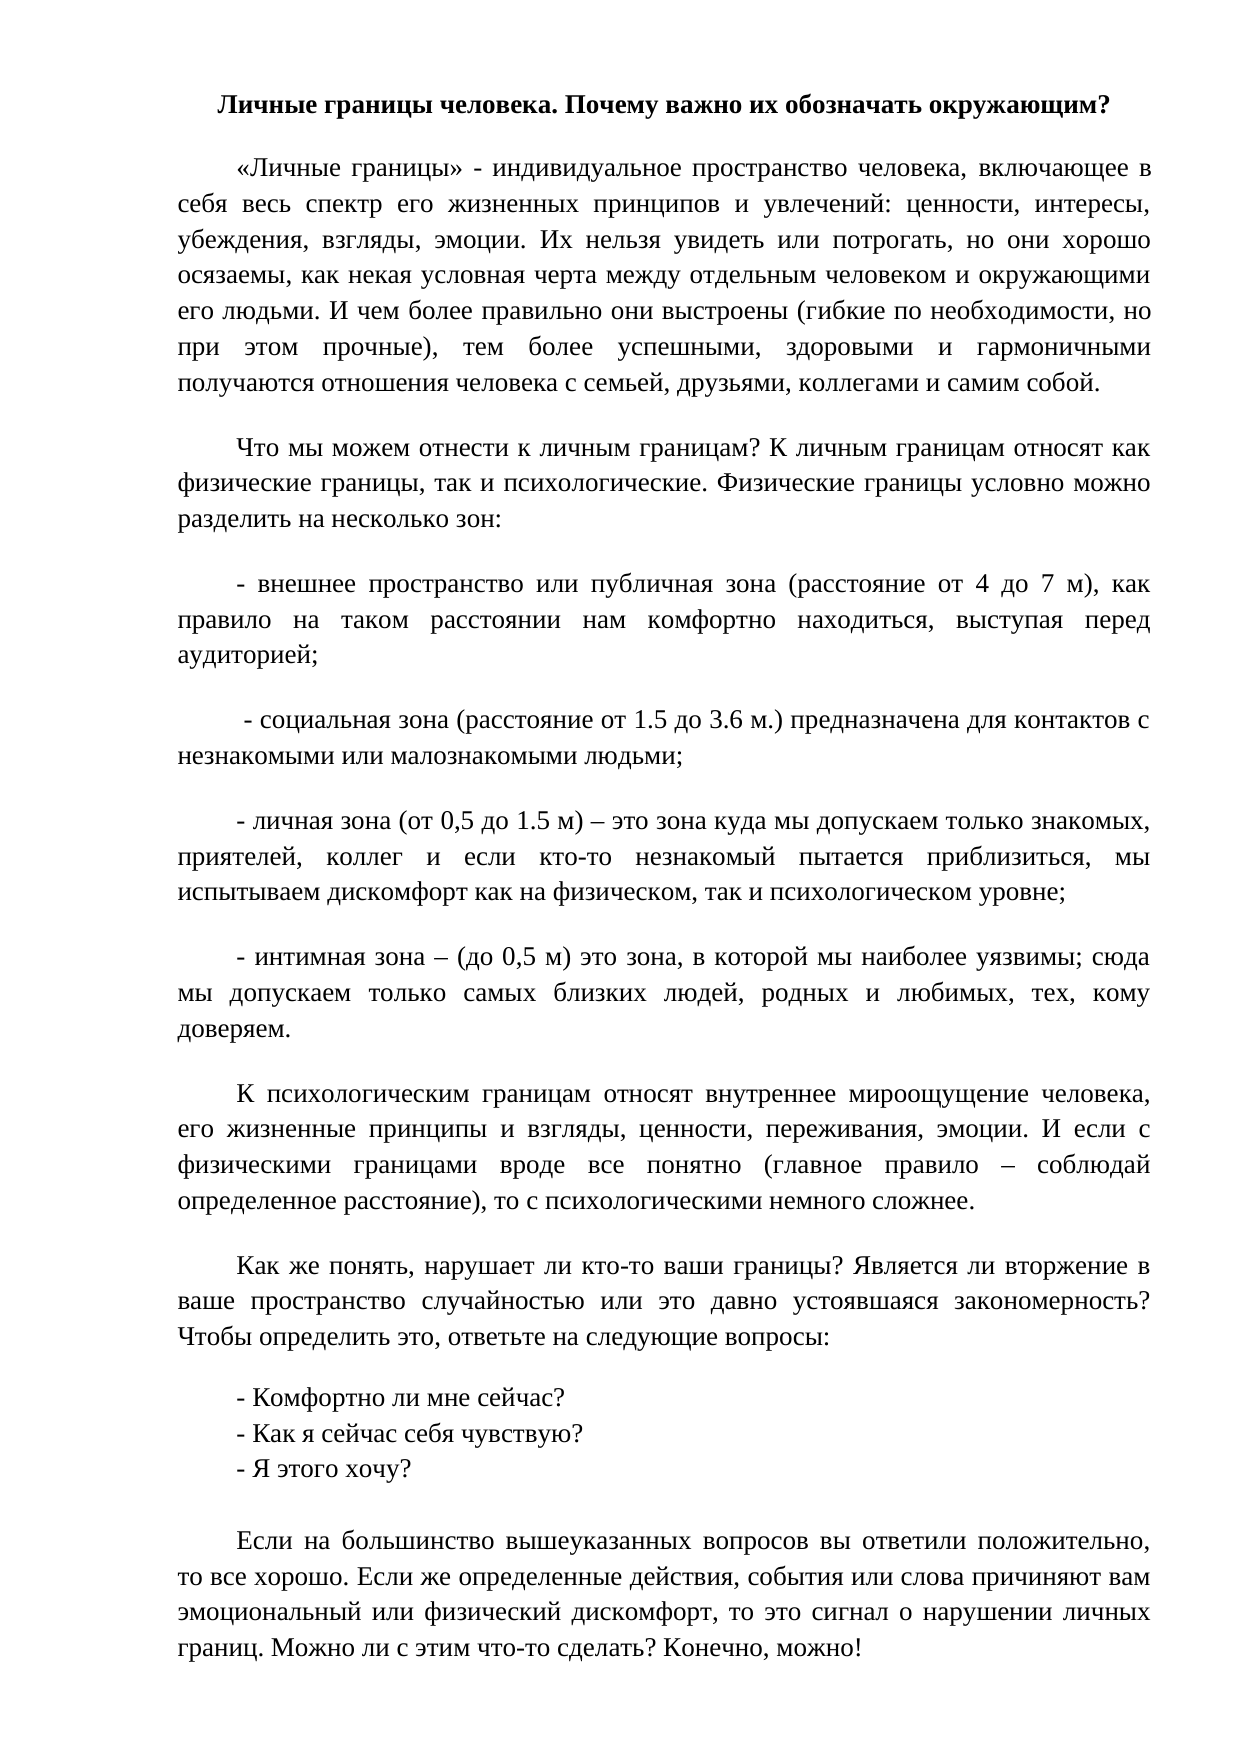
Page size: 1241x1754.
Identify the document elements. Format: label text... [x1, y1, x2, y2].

text Как же понять, нарушает ли кто-то ваши границы? Является ли вторжение в ваше пространство случайностью или это давно устоявшаяся закономерность? Чтобы определить это, ответьте на следующие вопросы: [177, 1249, 1152, 1351]
text - интимная зона – (до 0,5 м) это зона, в которой мы наиболее уязвимы; сюда мы допускаем только самых близких людей, родных и любимых, тех, кому доверяем. [177, 940, 1152, 1043]
text К психологическим границам относят внутреннее мироощущение человека, его жизненные принципы и взгляды, ценности, переживания, эмоции. И если с физическими границами вроде все понятно (главное правило – соблюдай определенное расстояние), то с психологическими немного сложнее. [177, 1077, 1152, 1215]
text - внешнее пространство или публичная зона (расстояние от 4 до 7 м), как правило на таком расстоянии нам комфортно находиться, выступая перед аудиторией; [177, 567, 1152, 669]
text «Личные границы» - индивидуальное пространство человека, включающее в себя весь спектр его жизненных принципов и увлечений: ценности, интересы, убеждения, взгляды, эмоции. Их нельзя увидеть или потрогать, но они хорошо осязаемы, как некая условная черта между отдельным человеком и окружающими его людьми. И чем более правильно они выстроены (гибкие по необходимости, но при этом прочные), тем более успешными, здоровыми и гармоничными получаются отношения человека с семьей, друзьями, коллегами и самим собой. [177, 218, 1152, 330]
text - Комфортно ли мне сейчас? [177, 1381, 1152, 1412]
text Если на большинство вышеуказанных вопросов вы ответили положительно, то все хорошо. Если же определенные действия, события или слова причиняют вам эмоциональный или физический дискомфорт, то это сигнал о нарушении личных границ. Можно ли с этим что-то сделать? Конечно, можно! [177, 1524, 1152, 1595]
text Личные границы человека. Почему важно их обозначать окружающим? [177, 89, 1152, 120]
text Если на большинство вышеуказанных вопросов вы ответили положительно, то все хорошо. Если же определенные действия, события или слова причиняют вам эмоциональный или физический дискомфорт, то это сигнал о нарушении личных границ. Можно ли с этим что-то сделать? Конечно, можно! [177, 1626, 1152, 1662]
text - Я этого хочу? [177, 1452, 1152, 1483]
text Что мы можем отнести к личным границам? К личным границам относят как физические границы, так и психологические. Физические границы условно можно разделить на несколько зон: [177, 431, 1152, 533]
text «Личные границы» - индивидуальное пространство человека, включающее в себя весь спектр его жизненных принципов и увлечений: ценности, интересы, убеждения, взгляды, эмоции. Их нельзя увидеть или потрогать, но они хорошо осязаемы, как некая условная черта между отдельным человеком и окружающими его людьми. И чем более правильно они выстроены (гибкие по необходимости, но при этом прочные), тем более успешными, здоровыми и гармоничными получаются отношения человека с семьей, друзьями, коллегами и самим собой. [177, 361, 1152, 397]
text - личная зона (от 0,5 до 1.5 м) – это зона куда мы допускаем только знакомых, приятелей, коллег и если кто-то незнакомый пытается приблизиться, мы испытываем дискомфорт как на физическом, так и психологическом уровне; [177, 804, 1152, 907]
text - Как я сейчас себя чувствую? [177, 1417, 1152, 1448]
text - социальная зона (расстояние от 1.5 до 3.6 м.) предназначена для контактов с незнакомыми или малознакомыми людьми; [177, 703, 1152, 770]
text «Личные границы» - индивидуальное пространство человека, включающее в себя весь спектр его жизненных принципов и увлечений: ценности, интересы, убеждения, взгляды, эмоции. Их нельзя увидеть или потрогать, но они хорошо осязаемы, как некая условная черта между отдельным человеком и окружающими его людьми. И чем более правильно они выстроены (гибкие по необходимости, но при этом прочные), тем более успешными, здоровыми и гармоничными получаются отношения человека с семьей, друзьями, коллегами и самим собой. [177, 151, 1152, 187]
